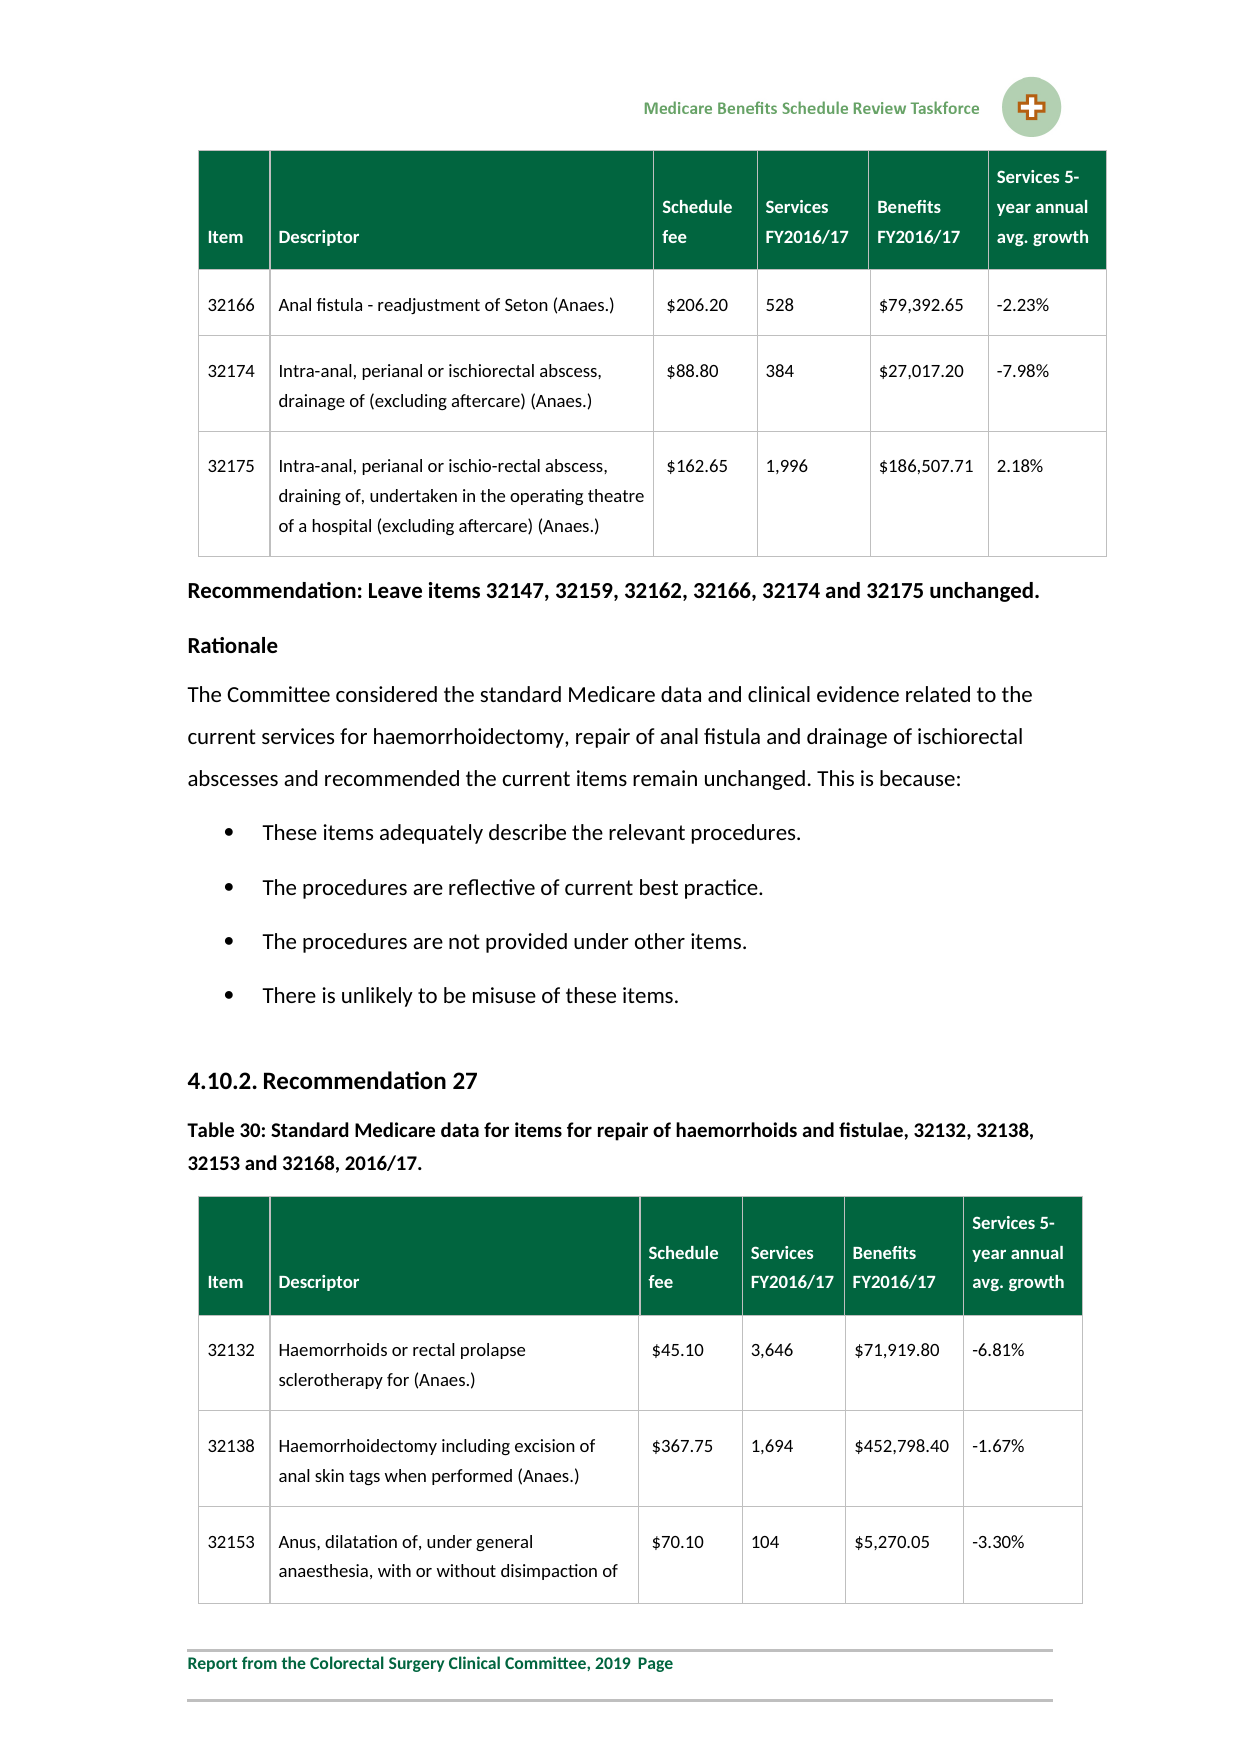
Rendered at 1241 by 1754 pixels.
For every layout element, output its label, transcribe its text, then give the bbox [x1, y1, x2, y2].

list The procedures are not provided under other items. [225, 927, 1053, 955]
table_cell $88.80 [654, 336, 757, 431]
table_cell Intra-anal, perianal or ischiorectal abscess, drainage of (excluding aftercare) (Anaes.) [271, 336, 653, 431]
list These items adequately describe the relevant procedures. [225, 818, 1053, 846]
table_cell $27,017.20 [871, 336, 988, 431]
table_cell $79,392.65 [871, 270, 988, 335]
table_cell -7.98% [989, 336, 1106, 431]
table_cell $71,919.80 [846, 1316, 963, 1410]
table_cell 3,646 [743, 1316, 845, 1410]
table_cell $186,507.71 [871, 432, 988, 556]
table_cell -1.67% [964, 1411, 1082, 1506]
table_cell 1,694 [743, 1411, 845, 1506]
list There is unlikely to be misuse of these items. [225, 982, 1053, 1010]
table_header Services FY2016/17 [743, 1197, 844, 1315]
text Recommendation: Leave items 32147, 32159, 32162, 32166, 32174 and 32175 unchanged. [187, 576, 1053, 604]
table_cell 528 [758, 270, 870, 335]
table_header Descriptor [271, 1197, 639, 1315]
text Rationale [187, 631, 1053, 659]
table_cell 1,996 [758, 432, 870, 556]
table_header Services 5-year annual avg. growth [964, 1197, 1082, 1315]
table_cell $5,270.05 [846, 1507, 963, 1603]
table_cell 104 [743, 1507, 845, 1603]
table_cell 32175 [199, 432, 269, 556]
table_cell Anal fistula - readjustment of Seton (Anaes.) [271, 270, 653, 335]
picture [0, 17, 1241, 139]
table_cell 32138 [199, 1411, 269, 1506]
table_cell Intra-anal, perianal or ischio-rectal abscess, draining of, undertaken in the operating theatre of a hospital (excluding aftercare) (Anaes.) [271, 432, 653, 556]
table_cell -3.30% [964, 1507, 1082, 1603]
table_cell $45.10 [639, 1316, 742, 1410]
table_cell 2.18% [989, 432, 1106, 556]
table_cell $162.65 [654, 432, 757, 556]
table_cell $367.75 [639, 1411, 742, 1506]
table_cell 32132 [199, 1316, 269, 1410]
table_cell $452,798.40 [846, 1411, 963, 1506]
subtitle Recommendation 27 [187, 1065, 1053, 1095]
text The Committee considered the standard Medicare data and clinical evidence related to the current services for haemorrhoidectomy, repair of anal fistula and drainage of ischiorectal abscesses and recommended the current items remain unchanged. This is because: [187, 680, 1053, 792]
table_header Services 5-year annual avg. growth [989, 151, 1106, 269]
table_cell 32174 [199, 336, 269, 431]
table_header Schedule fee [641, 1197, 742, 1315]
table_cell 384 [758, 336, 870, 431]
table_header Item [199, 1197, 269, 1315]
table_header Schedule fee [654, 151, 757, 269]
table_cell 32166 [199, 270, 269, 335]
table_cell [271, 1507, 638, 1603]
table_cell 32153 [199, 1507, 269, 1603]
table_header Benefits FY2016/17 [845, 1197, 963, 1315]
table_header Descriptor [271, 151, 653, 269]
table_cell Haemorrhoidectomy including excision of anal skin tags when performed (Anaes.) [271, 1411, 638, 1506]
table_cell Haemorrhoids or rectal prolapse sclerotherapy for (Anaes.) [271, 1316, 638, 1410]
table_header Benefits FY2016/17 [869, 151, 988, 269]
table_header Services FY2016/17 [758, 151, 868, 269]
text Table 30: Standard Medicare data for items for repair of haemorrhoids and fistulae, 32132, 32138, 32153 and 32168, 2016/17. [187, 1117, 1053, 1175]
list The procedures are reflective of current best practice. [225, 873, 1053, 901]
table_cell -2.23% [989, 270, 1106, 335]
table_cell $206.20 [654, 270, 757, 335]
table_cell -6.81% [964, 1316, 1082, 1410]
table_header Item [199, 151, 269, 269]
table_cell $70.10 [639, 1507, 742, 1603]
